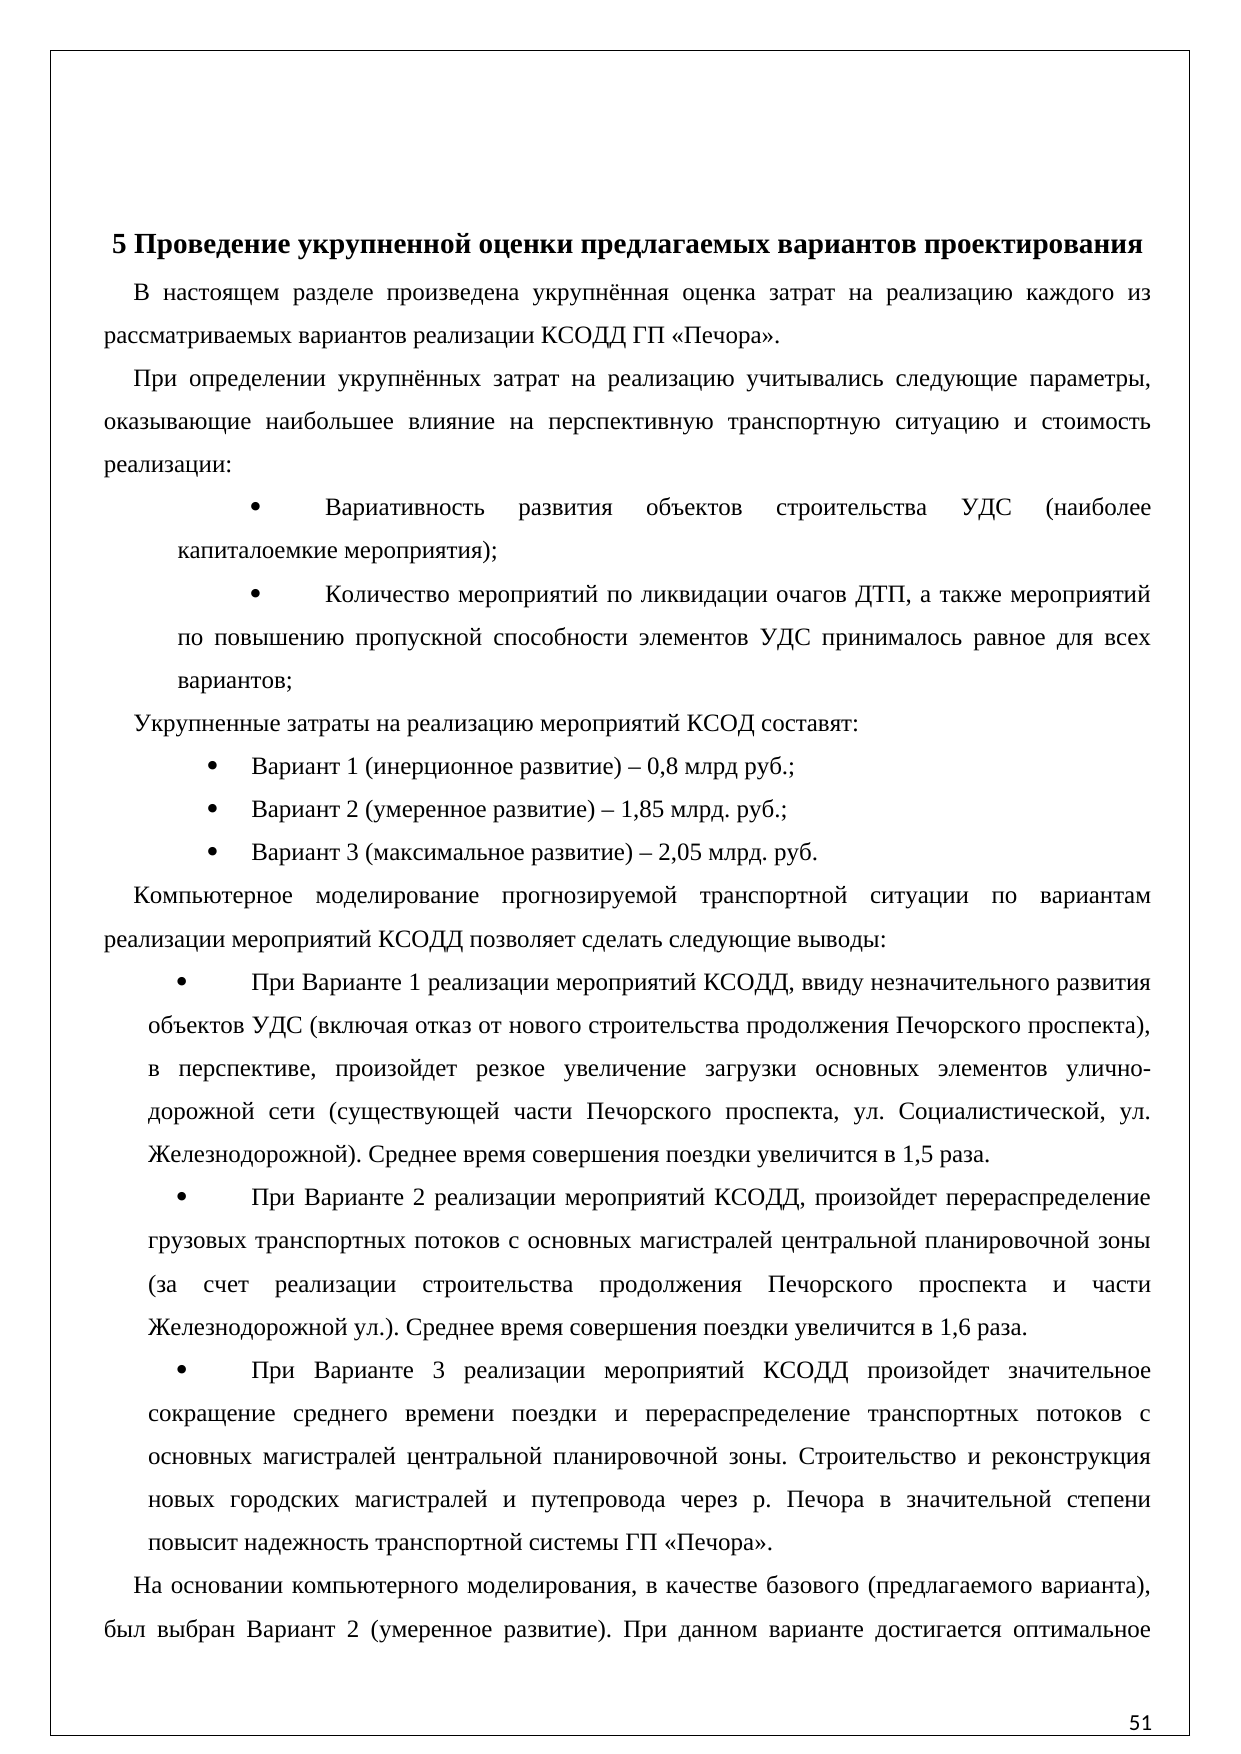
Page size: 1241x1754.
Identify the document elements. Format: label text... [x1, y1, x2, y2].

text Укрупненные затраты на реализацию мероприятий КСОД составят: [103, 708, 1152, 737]
list Количество мероприятий по ликвидации очагов ДТП, а также мероприятий по повышению пропускной способности элементов УДС принималось равное для всех вариантов; [177, 579, 1152, 694]
list Вариант 1 (инерционное развитие) – 0,8 млрд руб.; [178, 751, 1152, 780]
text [103, 1571, 1152, 1642]
text Компьютерное моделирование прогнозируемой транспортной ситуации по вариантам реализации мероприятий КСОДД позволяет сделать следующие выводы: [103, 881, 1152, 952]
list Вариативность развития объектов строительства УДС (наиболее капиталоемкие мероприятия); [177, 492, 1152, 564]
list При Варианте 3 реализации мероприятий КСОДД произойдет значительное сокращение среднего времени поездки и перераспределение транспортных потоков с основных магистралей центральной планировочной зоны. Строительство и реконструкция новых городских магистралей и путепровода через р. Печора в значительной степени повысит надежность транспортной системы ГП «Печора». [148, 1355, 1152, 1556]
list Вариант 2 (умеренное развитие) – 1,85 млрд. руб.; [178, 794, 1152, 823]
list При Варианте 2 реализации мероприятий КСОДД, произойдет перераспределение грузовых транспортных потоков с основных магистралей центральной планировочной зоны (за счет реализации строительства продолжения Печорского проспекта и части Железнодорожной ул.). Среднее время совершения поездки увеличится в 1,6 раза. [148, 1182, 1152, 1341]
list При Варианте 1 реализации мероприятий КСОДД, ввиду незначительного развития объектов УДС (включая отказ от нового строительства продолжения Печорского проспекта), в перспективе, произойдет резкое увеличение загрузки основных элементов улично-дорожной сети (существующей части Печорского проспекта, ул. Социалистической, ул. Железнодорожной). Среднее время совершения поездки увеличится в 1,5 раза. [148, 967, 1152, 1168]
list Вариант 3 (максимальное развитие) – 2,05 млрд. руб. [178, 837, 1152, 866]
text При определении укрупнённых затрат на реализацию учитывались следующие параметры, оказывающие наибольшее влияние на перспективную транспортную ситуацию и стоимость реализации: [103, 363, 1152, 478]
list Проведение укрупненной оценки предлагаемых вариантов проектирования [103, 226, 1152, 260]
text В настоящем разделе произведена укрупнённая оценка затрат на реализацию каждого из рассматриваемых вариантов реализации КСОДД ГП «Печора». [103, 277, 1152, 349]
